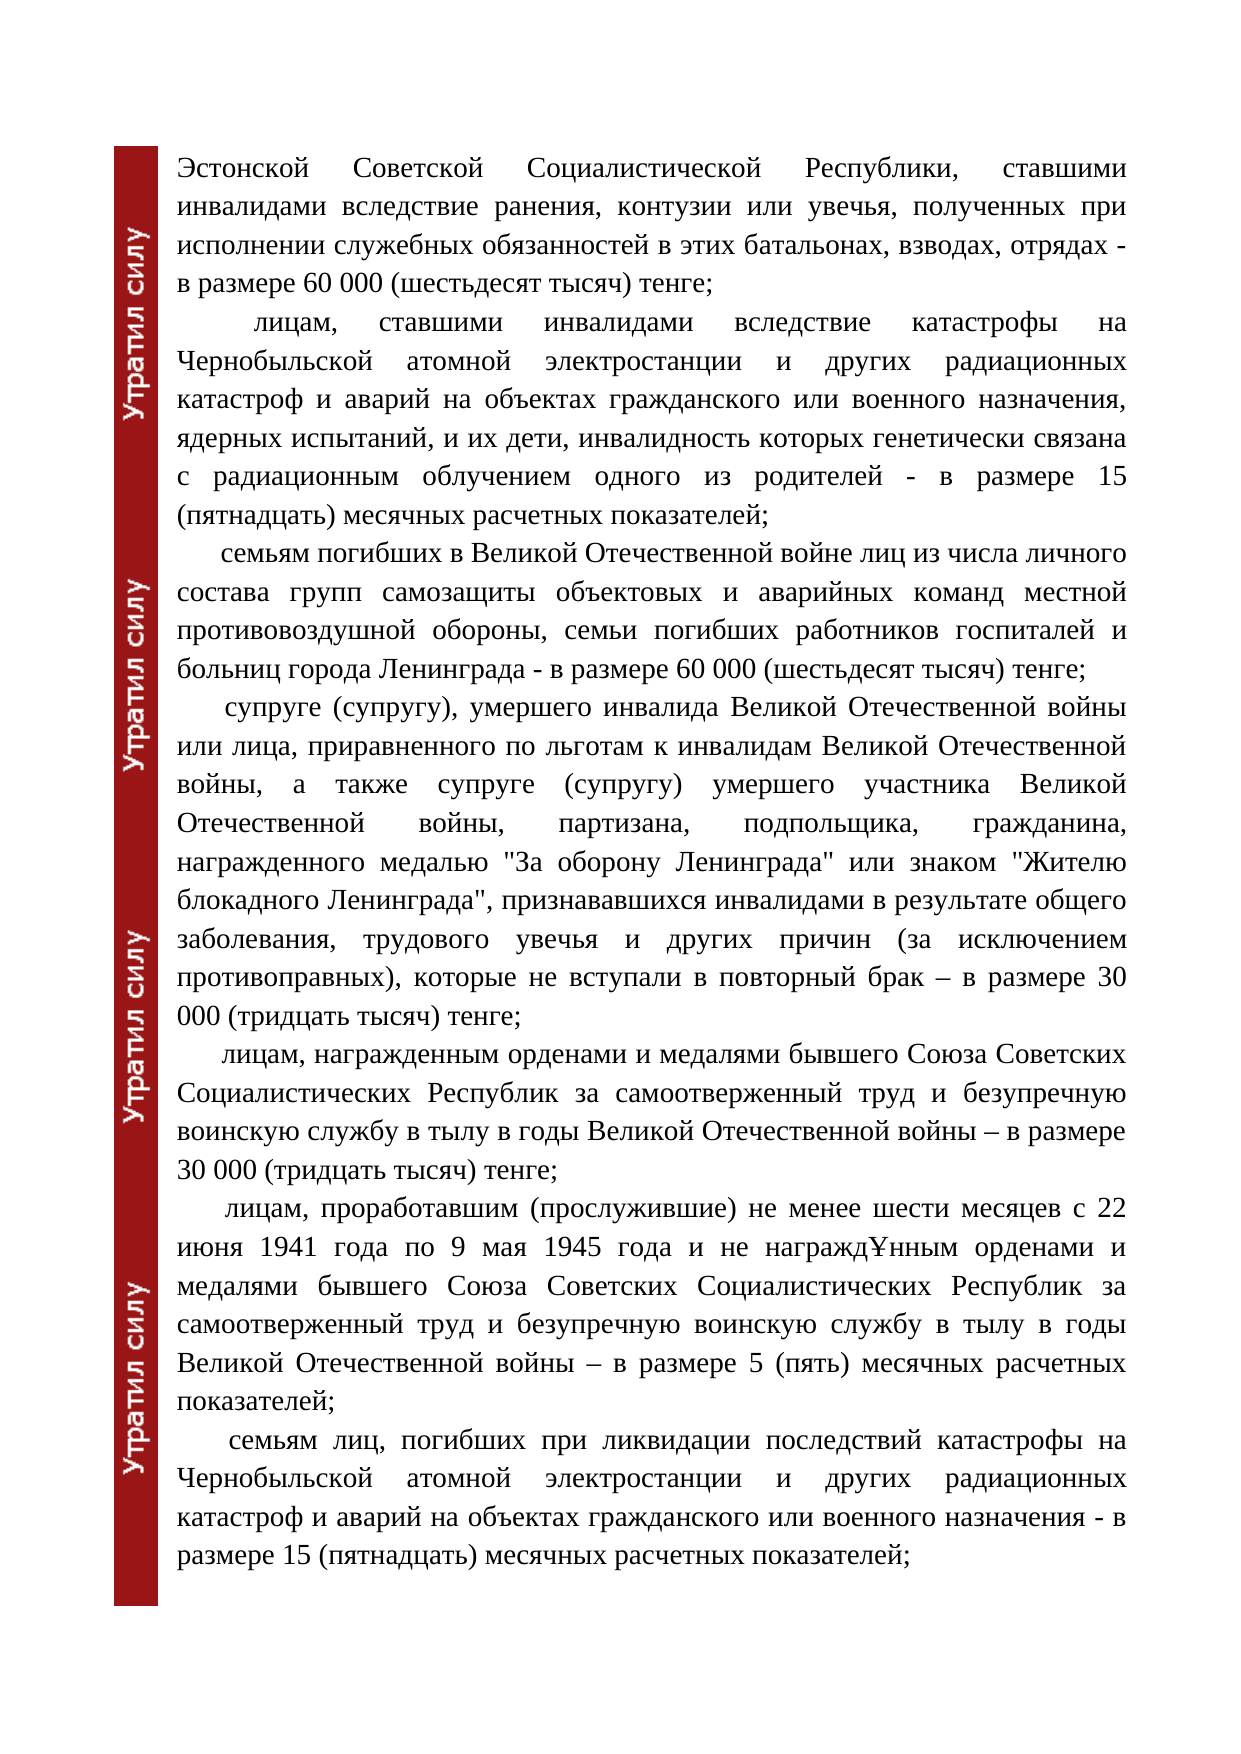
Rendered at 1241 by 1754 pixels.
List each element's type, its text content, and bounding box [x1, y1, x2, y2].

picture [114, 1571, 158, 1606]
text лицам, проработавшим (прослужившие) не менее шести месяцев с 22 июня 1941 года по 9 мая 1945 года и не награждҰнным орденами и медалями бывшего Союза Советских Социалистических Республик за самоотверженный труд и безупречную воинскую службу в тылу в годы Великой Отечественной войны – в размере 5 (пять) месячных расчетных показателей; [112, 1191, 1128, 1417]
picture [114, 1031, 158, 1036]
picture [114, 299, 158, 304]
text лицам, ставшими инвалидами вследствие катастрофы на Чернобыльской атомной электростанции и других радиационных катастроф и аварий на объектах гражданского или военного назначения, ядерных испытаний, и их дети, инвалидность которых генетически связана с радиационным облучением одного из родителей - в размере 15 (пятнадцать) месячных расчетных показателей; [112, 304, 1128, 530]
text семьям лиц, погибших при ликвидации последствий катастрофы на Чернобыльской атомной электростанции и других радиационных катастроф и аварий на объектах гражданского или военного назначения - в размере 15 (пятнадцать) месячных расчетных показателей; [112, 1422, 1128, 1571]
picture [114, 530, 158, 535]
picture [114, 1417, 158, 1422]
picture [114, 684, 158, 689]
text лицам, награжденным орденами и медалями бывшего Союза Советских Социалистических Республик за самоотверженный труд и безупречную воинскую службу в тылу в годы Великой Отечественной войны – в размере 30 000 (тридцать тысяч) тенге; [112, 1036, 1128, 1186]
text семьям погибших в Великой Отечественной войне лиц из числа личного состава групп самозащиты объектовых и аварийных команд местной противовоздушной обороны, семьи погибших работников госпиталей и больниц города Ленинграда - в размере 60 000 (шестьдесят тысяч) тенге; [112, 535, 1128, 684]
text супруге (супругу), умершего инвалида Великой Отечественной войны или лица, приравненного по льготам к инвалидам Великой Отечественной войны, а также супруге (супругу) умершего участника Великой Отечественной войны, партизана, подпольщика, гражданина, награжденного медалью "За оборону Ленинграда" или знаком "Жителю блокадного Ленинграда", признававшихся инвалидами в результате общего заболевания, трудового увечья и других причин (за исключением противоправных), которые не вступали в повторный брак – в размере 30 000 (тридцать тысяч) тенге; [112, 689, 1128, 1031]
picture [114, 1186, 158, 1191]
picture [114, 146, 158, 150]
